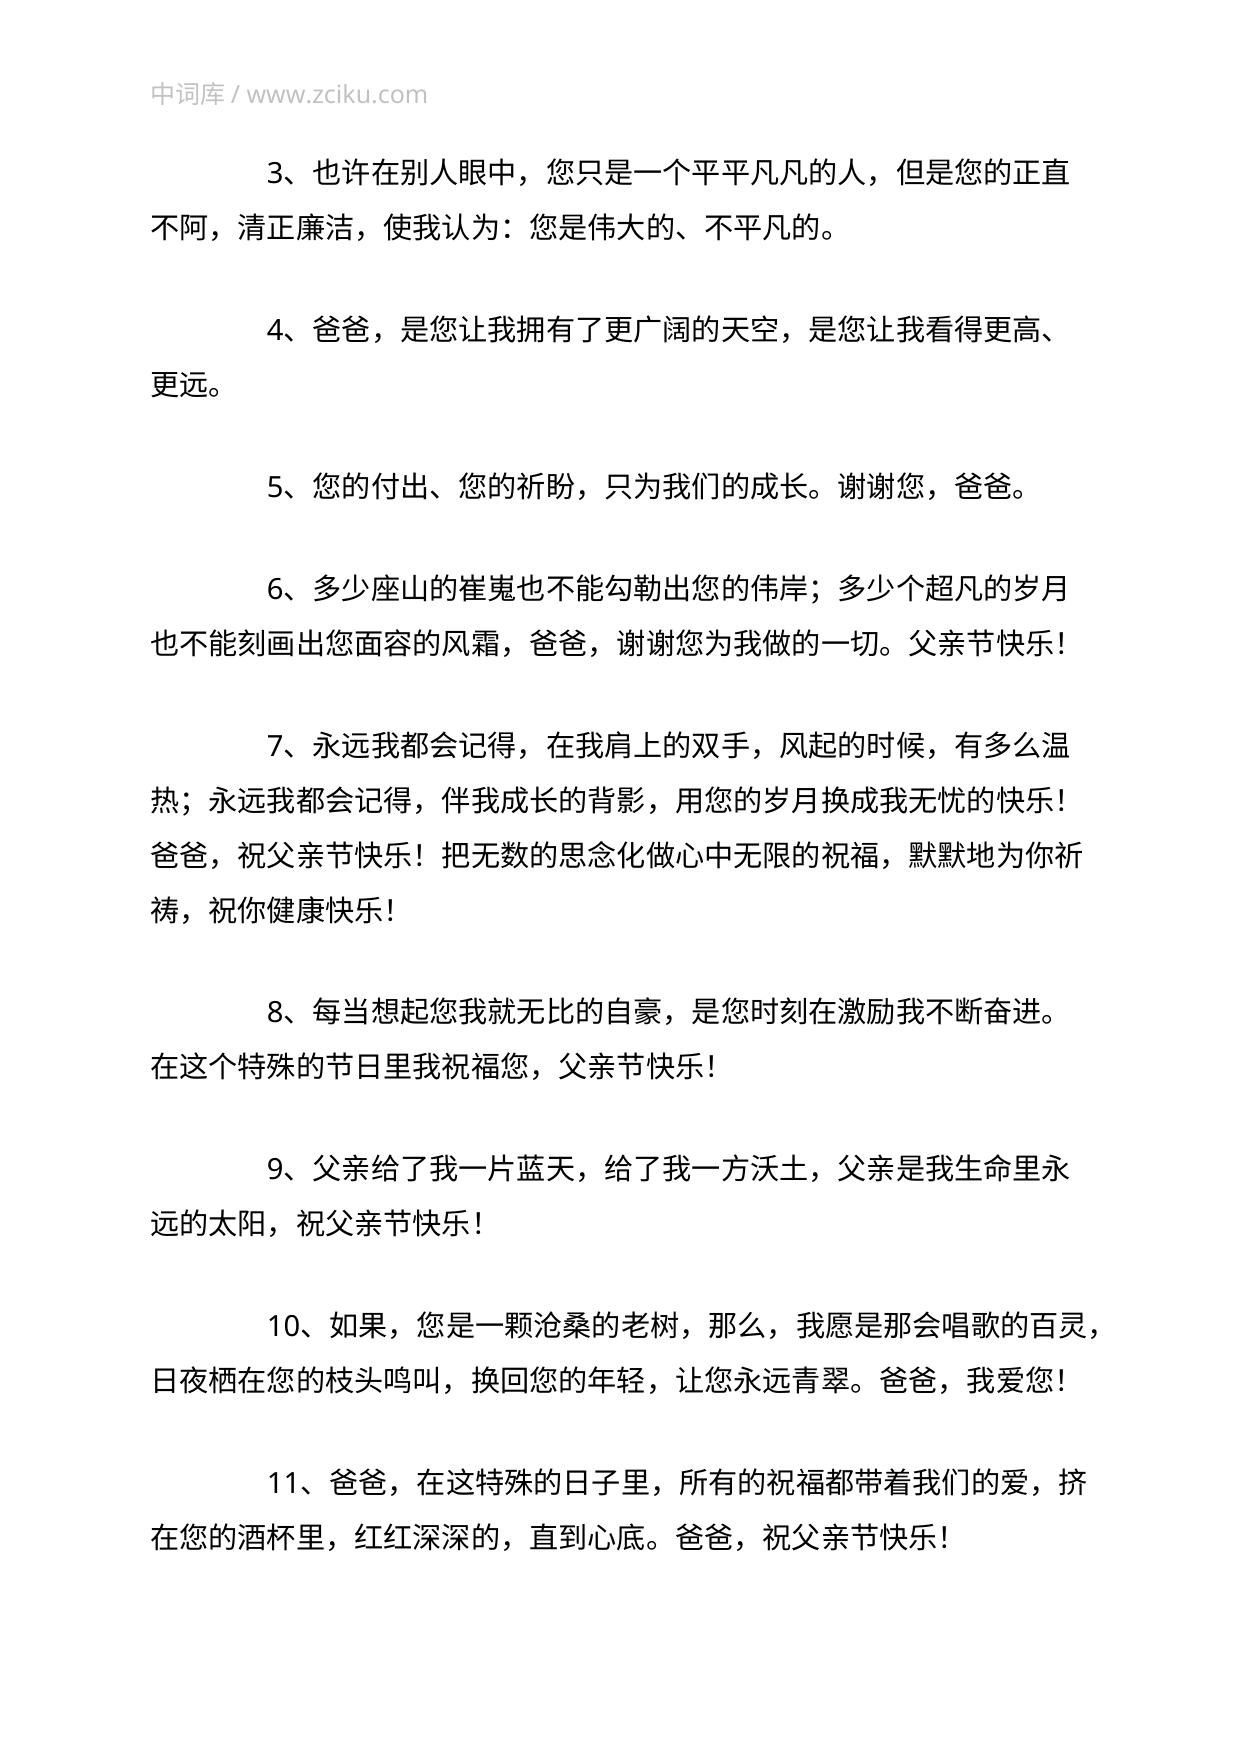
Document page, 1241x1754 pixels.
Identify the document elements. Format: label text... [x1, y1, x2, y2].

text 8、每当想起您我就无比的自豪，是您时刻在激励我不断奋进。在这个特殊的节日里我祝福您，父亲节快乐！ [150, 989, 1090, 1086]
text 9、父亲给了我一片蓝天，给了我一方沃土，父亲是我生命里永远的太阳，祝父亲节快乐！ [150, 1146, 1090, 1243]
text 4、爸爸，是您让我拥有了更广阔的天空，是您让我看得更高、更远。 [150, 307, 1090, 404]
text 10、如果，您是一颗沧桑的老树，那么，我愿是那会唱歌的百灵，日夜栖在您的枝头鸣叫，换回您的年轻，让您永远青翠。爸爸，我爱您！ [150, 1302, 1090, 1400]
text 11、爸爸，在这特殊的日子里，所有的祝福都带着我们的爱，挤在您的酒杯里，红红深深的，直到心底。爸爸，祝父亲节快乐！ [150, 1459, 1090, 1556]
text 7、永远我都会记得，在我肩上的双手，风起的时候，有多么温热；永远我都会记得，伴我成长的背影，用您的岁月换成我无忧的快乐！爸爸，祝父亲节快乐！把无数的思念化做心中无限的祝福，默默地为你祈祷，祝你健康快乐！ [150, 722, 1090, 929]
text 3、也许在别人眼中，您只是一个平平凡凡的人，但是您的正直不阿，清正廉洁，使我认为：您是伟大的、不平凡的。 [150, 150, 1090, 247]
text 5、您的付出、您的祈盼，只为我们的成长。谢谢您，爸爸。 [150, 463, 1090, 506]
text 6、多少座山的崔嵬也不能勾勒出您的伟岸；多少个超凡的岁月也不能刻画出您面容的风霜，爸爸，谢谢您为我做的一切。父亲节快乐！ [150, 566, 1090, 663]
